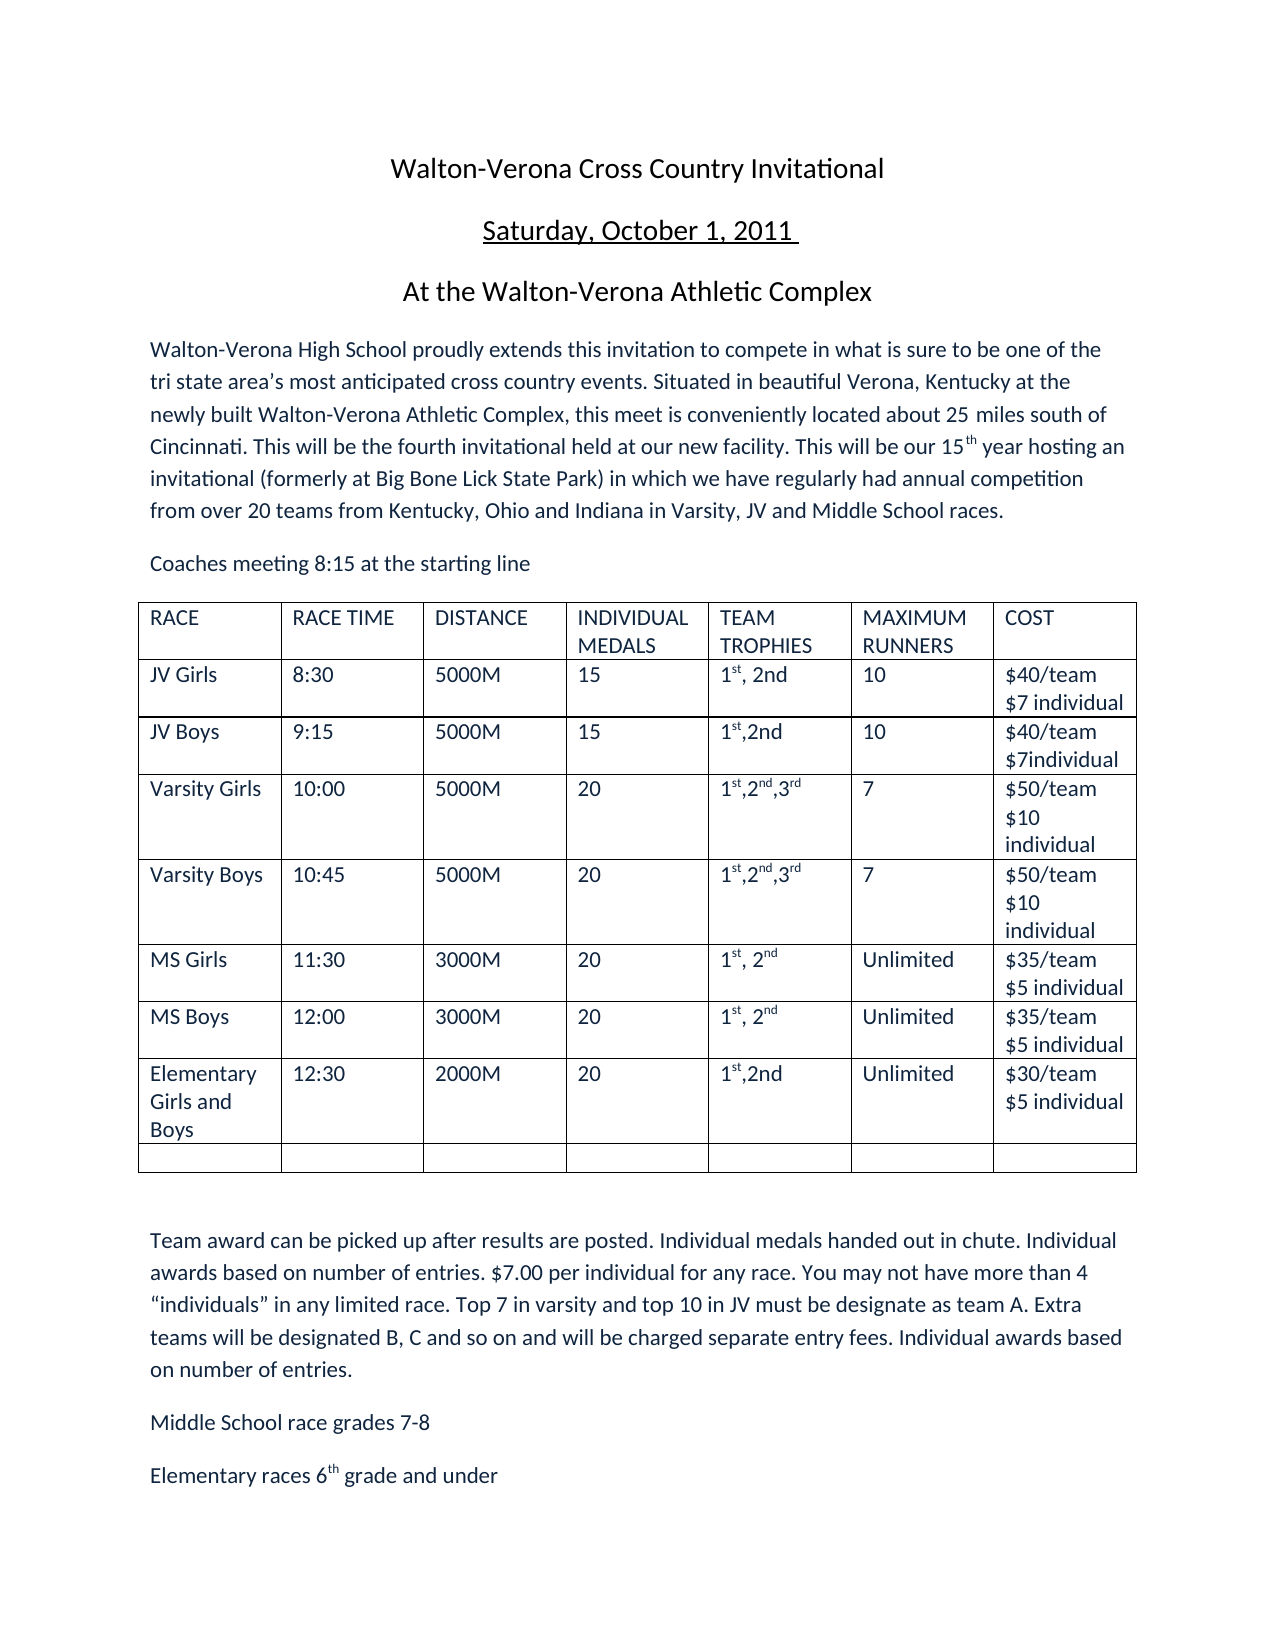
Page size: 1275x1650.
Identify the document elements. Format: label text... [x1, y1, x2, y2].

table_cell 2000M [424, 1059, 566, 1143]
table_cell $50/team $10 individual [994, 860, 1136, 944]
table_cell 15 [567, 660, 708, 716]
table_cell 5000M [424, 660, 566, 716]
table_cell 1st,2nd [709, 1059, 851, 1143]
table_cell [424, 1144, 566, 1172]
table_cell 10:00 [282, 775, 423, 859]
table_cell [994, 1144, 1136, 1172]
table_cell Unlimited [852, 945, 993, 1001]
table_header RACE [139, 603, 281, 659]
table_cell 7 [852, 775, 993, 859]
table_cell 8:30 [282, 660, 423, 716]
table_cell 10 [852, 660, 993, 716]
table_cell $50/team $10 individual [994, 775, 1136, 859]
text At the Walton-Verona Athletic Complex [150, 273, 1125, 309]
table_cell [852, 1144, 993, 1172]
table_cell Unlimited [852, 1002, 993, 1058]
table_cell 3000M [424, 945, 566, 1001]
table_cell 7 [852, 860, 993, 944]
table_cell Elementary Girls and Boys [139, 1059, 281, 1143]
table_cell 5000M [424, 860, 566, 944]
table_cell 1st, 2nd [709, 1002, 851, 1058]
table_header TEAM TROPHIES [709, 603, 851, 659]
table_cell MS Boys [139, 1002, 281, 1058]
table_cell 20 [567, 1002, 708, 1058]
table_cell $30/team $5 individual [994, 1059, 1136, 1143]
table_cell Varsity Girls [139, 775, 281, 859]
text Team award can be picked up after results are posted. Individual medals handed out in chute. Individual awards based on number of entries. $7.00 per individual for any race. You may not have more than 4 “individuals” in any limited race. Top 7 in varsity and top 10 in JV must be designate as team A. Extra teams will be designated B, C and so on and will be charged separate entry fees. Individual awards based on number of entries. [150, 1226, 1125, 1383]
table_cell [709, 1144, 851, 1172]
table_header DISTANCE [424, 603, 566, 659]
table_cell JV Boys [139, 718, 281, 773]
table_cell Varsity Boys [139, 860, 281, 944]
table_cell 12:00 [282, 1002, 423, 1058]
table_header COST [994, 603, 1136, 659]
table_cell 20 [567, 945, 708, 1001]
table_cell $35/team $5 individual [994, 945, 1136, 1001]
table_cell 5000M [424, 775, 566, 859]
table_cell 1st, 2nd [709, 945, 851, 1001]
table_cell 11:30 [282, 945, 423, 1001]
table_cell 12:30 [282, 1059, 423, 1143]
table_cell JV Girls [139, 660, 281, 716]
table_cell $35/team $5 individual [994, 1002, 1136, 1058]
table_cell MS Girls [139, 945, 281, 1001]
table_cell [282, 1144, 423, 1172]
table_cell 15 [567, 718, 708, 773]
text Elementary races 6th grade and under [150, 1461, 1125, 1489]
table_header RACE TIME [282, 603, 423, 659]
table_cell 1st, 2nd [709, 660, 851, 716]
text Walton-Verona High School proudly extends this invitation to compete in what is sure to be one of the tri state area’s most anticipated cross country events. Situated in beautiful Verona, Kentucky at the newly built Walton-Verona Athletic Complex, this meet is conveniently located about 25 miles south of Cincinnati. This will be the fourth invitational held at our new facility. This will be our 15th year hosting an invitational (formerly at Big Bone Lick State Park) in which we have regularly had annual competition from over 20 teams from Kentucky, Ohio and Indiana in Varsity, JV and Middle School races. [150, 335, 1125, 524]
text Saturday, October 1, 2011 [150, 212, 1125, 247]
table_cell Unlimited [852, 1059, 993, 1143]
table_header MAXIMUM RUNNERS [852, 603, 993, 659]
text Walton-Verona Cross Country Invitational [150, 150, 1125, 186]
table_cell 1st,2nd,3rd [709, 860, 851, 944]
table_header INDIVIDUAL MEDALS [567, 603, 708, 659]
table_cell [139, 1144, 281, 1172]
table_cell 10:45 [282, 860, 423, 944]
table_cell 20 [567, 860, 708, 944]
table_cell $40/team $7individual [994, 718, 1136, 773]
table_cell 1st,2nd,3rd [709, 775, 851, 859]
table_cell $40/team $7 individual [994, 660, 1136, 716]
table_cell 20 [567, 775, 708, 859]
table_cell 20 [567, 1059, 708, 1143]
table_cell 5000M [424, 718, 566, 773]
table_cell 3000M [424, 1002, 566, 1058]
text Coaches meeting 8:15 at the starting line [150, 549, 1125, 577]
text Middle School race grades 7-8 [150, 1408, 1125, 1436]
table_cell 10 [852, 718, 993, 773]
table_cell [567, 1144, 708, 1172]
table_cell 1st,2nd [709, 718, 851, 773]
table_cell 9:15 [282, 718, 423, 773]
